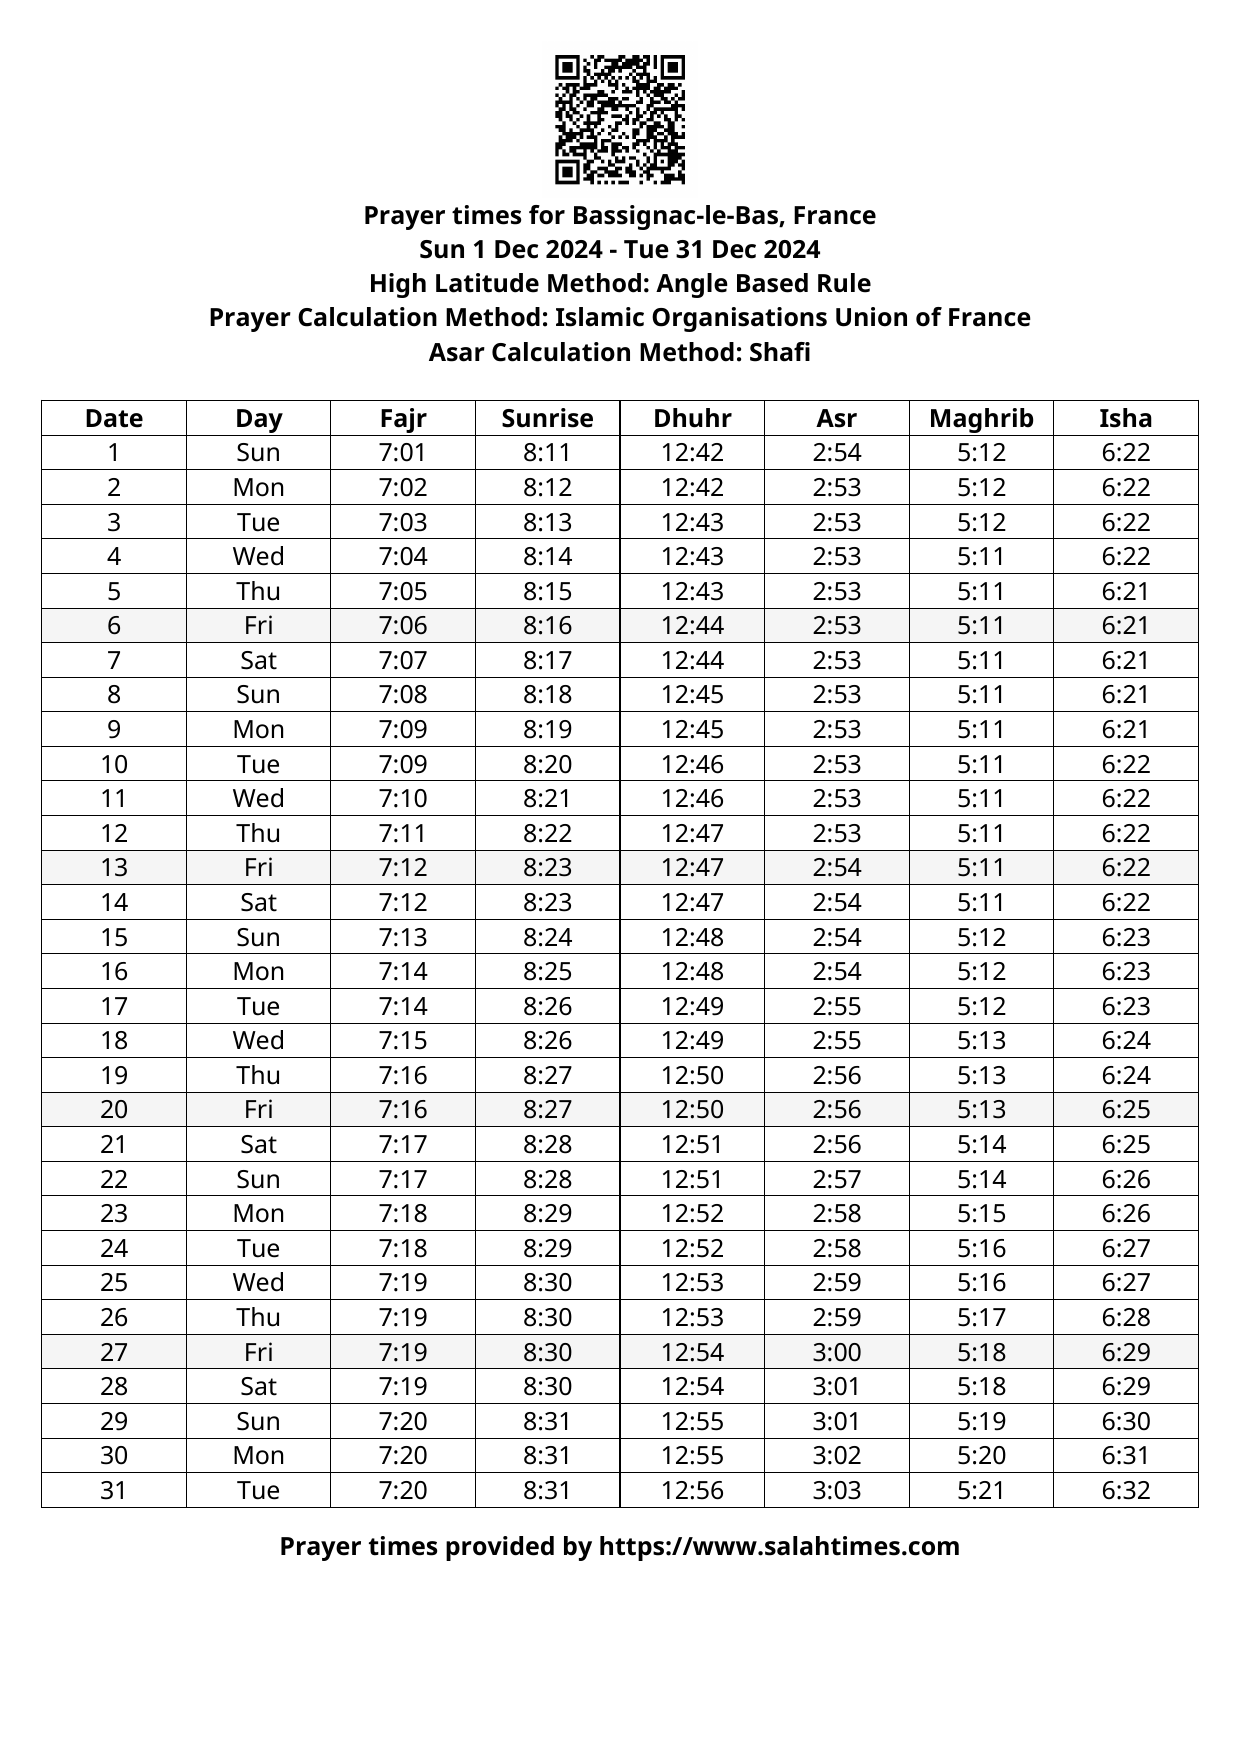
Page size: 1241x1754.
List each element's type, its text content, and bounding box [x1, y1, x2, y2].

table_cell 5:16 [910, 1266, 1053, 1299]
table_cell 7:12 [331, 851, 475, 884]
table_cell Fri [187, 1335, 330, 1368]
table_cell Sat [187, 1369, 330, 1403]
table_cell Mon [187, 712, 330, 746]
table_cell 7:20 [331, 1439, 475, 1472]
table_cell 3 [42, 505, 186, 538]
table_cell 6:23 [1054, 989, 1198, 1022]
table_cell 12:47 [621, 851, 764, 884]
table_cell 8:30 [476, 1335, 619, 1368]
table_cell 14 [42, 885, 186, 919]
text Asar Calculation Method: Shafi [42, 334, 1198, 368]
table_cell 5:11 [910, 678, 1053, 711]
table_cell 10 [42, 747, 186, 780]
table_cell 12:43 [621, 505, 764, 538]
table_cell 12 [42, 816, 186, 849]
table_cell 12:46 [621, 781, 764, 815]
table_cell 6:22 [1054, 816, 1198, 849]
table_cell 8:26 [476, 1024, 619, 1057]
table_cell 16 [42, 954, 186, 988]
table_cell Wed [187, 781, 330, 815]
text Prayer times provided by https://www.salahtimes.com [42, 1528, 1198, 1563]
table_cell 6:21 [1054, 712, 1198, 746]
table_cell 12:48 [621, 954, 764, 988]
table_cell 6:22 [1054, 436, 1198, 469]
table_cell 5:11 [910, 781, 1053, 815]
table_cell 25 [42, 1266, 186, 1299]
table_cell 8:16 [476, 609, 619, 642]
table_cell 6:22 [1054, 851, 1198, 884]
table_cell 5:20 [910, 1439, 1053, 1472]
table_cell 2:56 [765, 1127, 909, 1161]
table_cell 3:02 [765, 1439, 909, 1472]
table_cell 5:15 [910, 1196, 1053, 1230]
table_header Date [42, 401, 186, 434]
table_cell 7:19 [331, 1300, 475, 1334]
table_cell 6:21 [1054, 609, 1198, 642]
table_cell 7:18 [331, 1196, 475, 1230]
table_cell 5:11 [910, 851, 1053, 884]
table_cell Mon [187, 954, 330, 988]
table_cell 5:13 [910, 1093, 1053, 1126]
table_cell Sun [187, 920, 330, 953]
table_cell Thu [187, 1058, 330, 1092]
table_cell 7:11 [331, 816, 475, 849]
table_cell Wed [187, 1266, 330, 1299]
table_cell 12:42 [621, 470, 764, 504]
table_cell 5:11 [910, 574, 1053, 607]
table_cell 7:19 [331, 1335, 475, 1368]
table_cell 7:14 [331, 954, 475, 988]
table_cell 6:24 [1054, 1058, 1198, 1092]
table_cell 12:44 [621, 609, 764, 642]
table_cell 12:45 [621, 712, 764, 746]
table_cell 5:11 [910, 747, 1053, 780]
table_cell Sat [187, 1127, 330, 1161]
table_cell 2:54 [765, 954, 909, 988]
table_cell 5:11 [910, 609, 1053, 642]
table_cell 5:11 [910, 816, 1053, 849]
table_cell 7:16 [331, 1093, 475, 1126]
table_cell 8:30 [476, 1300, 619, 1334]
table_cell 8:24 [476, 920, 619, 953]
table_cell Wed [187, 539, 330, 573]
table_cell 8:22 [476, 816, 619, 849]
table_cell 7:03 [331, 505, 475, 538]
table_cell Mon [187, 1196, 330, 1230]
table_cell 7:01 [331, 436, 475, 469]
table_cell 8:21 [476, 781, 619, 815]
table_cell 2:53 [765, 609, 909, 642]
table_cell 8:15 [476, 574, 619, 607]
table_cell 2:53 [765, 470, 909, 504]
table_cell 7:16 [331, 1058, 475, 1092]
table_cell 31 [42, 1473, 186, 1507]
table_cell 5:14 [910, 1162, 1053, 1195]
table_cell 8:17 [476, 643, 619, 677]
table_cell 8:29 [476, 1196, 619, 1230]
table_cell 8:30 [476, 1266, 619, 1299]
table_cell 6:25 [1054, 1093, 1198, 1126]
table_cell 8:19 [476, 712, 619, 746]
table_cell 8:31 [476, 1404, 619, 1437]
table_cell 6:29 [1054, 1335, 1198, 1368]
table_cell Sat [187, 885, 330, 919]
table_cell 6:25 [1054, 1127, 1198, 1161]
table_cell 6:22 [1054, 470, 1198, 504]
table_cell 2:54 [765, 436, 909, 469]
table_cell 12:53 [621, 1266, 764, 1299]
table_cell 7:06 [331, 609, 475, 642]
table_cell 7:10 [331, 781, 475, 815]
table_cell 8:14 [476, 539, 619, 573]
table_cell 17 [42, 989, 186, 1022]
table_cell 5:18 [910, 1369, 1053, 1403]
table_cell 8:27 [476, 1058, 619, 1092]
table_cell 12:54 [621, 1335, 764, 1368]
table_cell 19 [42, 1058, 186, 1092]
table_cell 12:53 [621, 1300, 764, 1334]
table_cell 5:19 [910, 1404, 1053, 1437]
table_cell 8:31 [476, 1473, 619, 1507]
table_cell 7:02 [331, 470, 475, 504]
table_cell 6:24 [1054, 1024, 1198, 1057]
table_cell 2:53 [765, 643, 909, 677]
table_cell 23 [42, 1196, 186, 1230]
table_cell Tue [187, 747, 330, 780]
table_cell 5:11 [910, 643, 1053, 677]
table_cell 6:30 [1054, 1404, 1198, 1437]
table_cell 8:12 [476, 470, 619, 504]
table_cell 6:28 [1054, 1300, 1198, 1334]
table_cell Tue [187, 505, 330, 538]
table_cell Sun [187, 436, 330, 469]
table_cell 7:04 [331, 539, 475, 573]
table_cell Sun [187, 1404, 330, 1437]
table_cell 8:18 [476, 678, 619, 711]
table_cell 7:05 [331, 574, 475, 607]
table_cell 2:58 [765, 1231, 909, 1264]
table_cell 2:54 [765, 885, 909, 919]
table_cell 12:54 [621, 1369, 764, 1403]
table_cell 2:53 [765, 678, 909, 711]
table_cell 15 [42, 920, 186, 953]
table_cell 6:23 [1054, 920, 1198, 953]
table_cell 2:55 [765, 1024, 909, 1057]
table_cell 8:20 [476, 747, 619, 780]
table_cell 6:26 [1054, 1162, 1198, 1195]
table_cell 21 [42, 1127, 186, 1161]
table_cell 8:28 [476, 1127, 619, 1161]
table_cell 7:17 [331, 1127, 475, 1161]
table_cell 12:45 [621, 678, 764, 711]
table_cell 26 [42, 1300, 186, 1334]
table_cell 5:11 [910, 539, 1053, 573]
table_cell Tue [187, 1473, 330, 1507]
table_cell 12:56 [621, 1473, 764, 1507]
table_cell 12:47 [621, 816, 764, 849]
table_cell 2:59 [765, 1266, 909, 1299]
table_cell 8:11 [476, 436, 619, 469]
table_cell Fri [187, 1093, 330, 1126]
table_cell 24 [42, 1231, 186, 1264]
table_cell 12:55 [621, 1404, 764, 1437]
table_cell 6:32 [1054, 1473, 1198, 1507]
table_cell 2:53 [765, 712, 909, 746]
text Prayer Calculation Method: Islamic Organisations Union of France [42, 300, 1198, 334]
table_header Maghrib [910, 401, 1053, 434]
picture [542, 41, 699, 198]
table_cell 2:56 [765, 1093, 909, 1126]
table_cell 2:53 [765, 781, 909, 815]
table_cell 7:13 [331, 920, 475, 953]
table_cell 3:01 [765, 1369, 909, 1403]
table_cell Thu [187, 816, 330, 849]
table_cell 5:14 [910, 1127, 1053, 1161]
table_cell Mon [187, 470, 330, 504]
table_cell 5:18 [910, 1335, 1053, 1368]
table_cell 29 [42, 1404, 186, 1437]
table_cell 2:57 [765, 1162, 909, 1195]
text Sun 1 Dec 2024 - Tue 31 Dec 2024 [42, 232, 1198, 266]
table_cell 7:14 [331, 989, 475, 1022]
table_cell 13 [42, 851, 186, 884]
table_cell 6:23 [1054, 954, 1198, 988]
table_cell 12:50 [621, 1058, 764, 1092]
table_cell 7:15 [331, 1024, 475, 1057]
table_cell 6:27 [1054, 1266, 1198, 1299]
table_cell 7:19 [331, 1266, 475, 1299]
table_cell 11 [42, 781, 186, 815]
table_cell Mon [187, 1439, 330, 1472]
table_cell 2:54 [765, 851, 909, 884]
table_cell 2:53 [765, 505, 909, 538]
table_cell 6:21 [1054, 678, 1198, 711]
table_cell 12:42 [621, 436, 764, 469]
table_cell 6:22 [1054, 747, 1198, 780]
table_cell 7:08 [331, 678, 475, 711]
table_cell 5:13 [910, 1024, 1053, 1057]
table_cell Fri [187, 609, 330, 642]
table_cell 8:29 [476, 1231, 619, 1264]
table_header Sunrise [476, 401, 619, 434]
table_cell 2 [42, 470, 186, 504]
table_cell 12:47 [621, 885, 764, 919]
table_cell 8:23 [476, 851, 619, 884]
table_cell 5:11 [910, 885, 1053, 919]
table_cell 27 [42, 1335, 186, 1368]
table_header Day [187, 401, 330, 434]
table_cell 2:53 [765, 816, 909, 849]
table_cell 7:07 [331, 643, 475, 677]
table_header Fajr [331, 401, 475, 434]
table_cell 28 [42, 1369, 186, 1403]
table_cell 5:12 [910, 920, 1053, 953]
table_cell 12:51 [621, 1127, 764, 1161]
table_cell 5:12 [910, 989, 1053, 1022]
table_cell 7:12 [331, 885, 475, 919]
table_cell 6:29 [1054, 1369, 1198, 1403]
table_cell 6:31 [1054, 1439, 1198, 1472]
table_cell Sun [187, 1162, 330, 1195]
table_cell 12:49 [621, 989, 764, 1022]
table_cell 7:18 [331, 1231, 475, 1264]
table_cell 5:13 [910, 1058, 1053, 1092]
table_cell 7:09 [331, 747, 475, 780]
table_header Isha [1054, 401, 1198, 434]
table_cell 8:26 [476, 989, 619, 1022]
table_cell 30 [42, 1439, 186, 1472]
table_cell 6:22 [1054, 885, 1198, 919]
table_cell 5 [42, 574, 186, 607]
table_cell 6:22 [1054, 781, 1198, 815]
table_cell 8:27 [476, 1093, 619, 1126]
table_header Dhuhr [621, 401, 764, 434]
table_cell 12:43 [621, 574, 764, 607]
table_cell 2:56 [765, 1058, 909, 1092]
text Prayer times for Bassignac-le-Bas, France [42, 198, 1198, 232]
table_cell 8:23 [476, 885, 619, 919]
table_cell 12:52 [621, 1231, 764, 1264]
table_cell 2:55 [765, 989, 909, 1022]
table_cell 2:59 [765, 1300, 909, 1334]
table_header Asr [765, 401, 909, 434]
table_cell 8:25 [476, 954, 619, 988]
table_cell 8:28 [476, 1162, 619, 1195]
table_cell 12:43 [621, 539, 764, 573]
table_cell 12:49 [621, 1024, 764, 1057]
table_cell 3:01 [765, 1404, 909, 1437]
table_cell 4 [42, 539, 186, 573]
table_cell 5:12 [910, 505, 1053, 538]
table_cell 8:13 [476, 505, 619, 538]
table_cell 6:21 [1054, 643, 1198, 677]
table_cell 5:12 [910, 436, 1053, 469]
table_cell 5:12 [910, 470, 1053, 504]
table_cell 18 [42, 1024, 186, 1057]
table_cell 7:20 [331, 1473, 475, 1507]
table_cell Tue [187, 1231, 330, 1264]
table_cell 5:21 [910, 1473, 1053, 1507]
table_cell 8:31 [476, 1439, 619, 1472]
table_cell 2:58 [765, 1196, 909, 1230]
table_cell 2:54 [765, 920, 909, 953]
table_cell 5:11 [910, 712, 1053, 746]
table_cell 7:09 [331, 712, 475, 746]
table_cell 12:46 [621, 747, 764, 780]
table_cell 6:22 [1054, 505, 1198, 538]
table_cell Thu [187, 1300, 330, 1334]
table_cell 5:16 [910, 1231, 1053, 1264]
table_cell Tue [187, 989, 330, 1022]
table_cell 12:48 [621, 920, 764, 953]
table_cell Wed [187, 1024, 330, 1057]
table_cell 5:12 [910, 954, 1053, 988]
table_cell 12:52 [621, 1196, 764, 1230]
table_cell Thu [187, 574, 330, 607]
table_cell 6:26 [1054, 1196, 1198, 1230]
table_cell 22 [42, 1162, 186, 1195]
table_cell 12:50 [621, 1093, 764, 1126]
table_cell Sun [187, 678, 330, 711]
table_cell 12:51 [621, 1162, 764, 1195]
table_cell 6:22 [1054, 539, 1198, 573]
table_cell 6:21 [1054, 574, 1198, 607]
table_cell 2:53 [765, 574, 909, 607]
table_cell 6:27 [1054, 1231, 1198, 1264]
table_cell 3:03 [765, 1473, 909, 1507]
table_cell 7:19 [331, 1369, 475, 1403]
table_cell 8:30 [476, 1369, 619, 1403]
table_cell 8 [42, 678, 186, 711]
table_cell 7 [42, 643, 186, 677]
table_cell 9 [42, 712, 186, 746]
table_cell 12:55 [621, 1439, 764, 1472]
table_cell Sat [187, 643, 330, 677]
table_cell 12:44 [621, 643, 764, 677]
table_cell 7:20 [331, 1404, 475, 1437]
table_cell Fri [187, 851, 330, 884]
table_cell 2:53 [765, 747, 909, 780]
table_cell 2:53 [765, 539, 909, 573]
table_cell 6 [42, 609, 186, 642]
table_cell 5:17 [910, 1300, 1053, 1334]
table_cell 20 [42, 1093, 186, 1126]
table_cell 3:00 [765, 1335, 909, 1368]
table_cell 7:17 [331, 1162, 475, 1195]
text High Latitude Method: Angle Based Rule [42, 266, 1198, 300]
table_cell 1 [42, 436, 186, 469]
